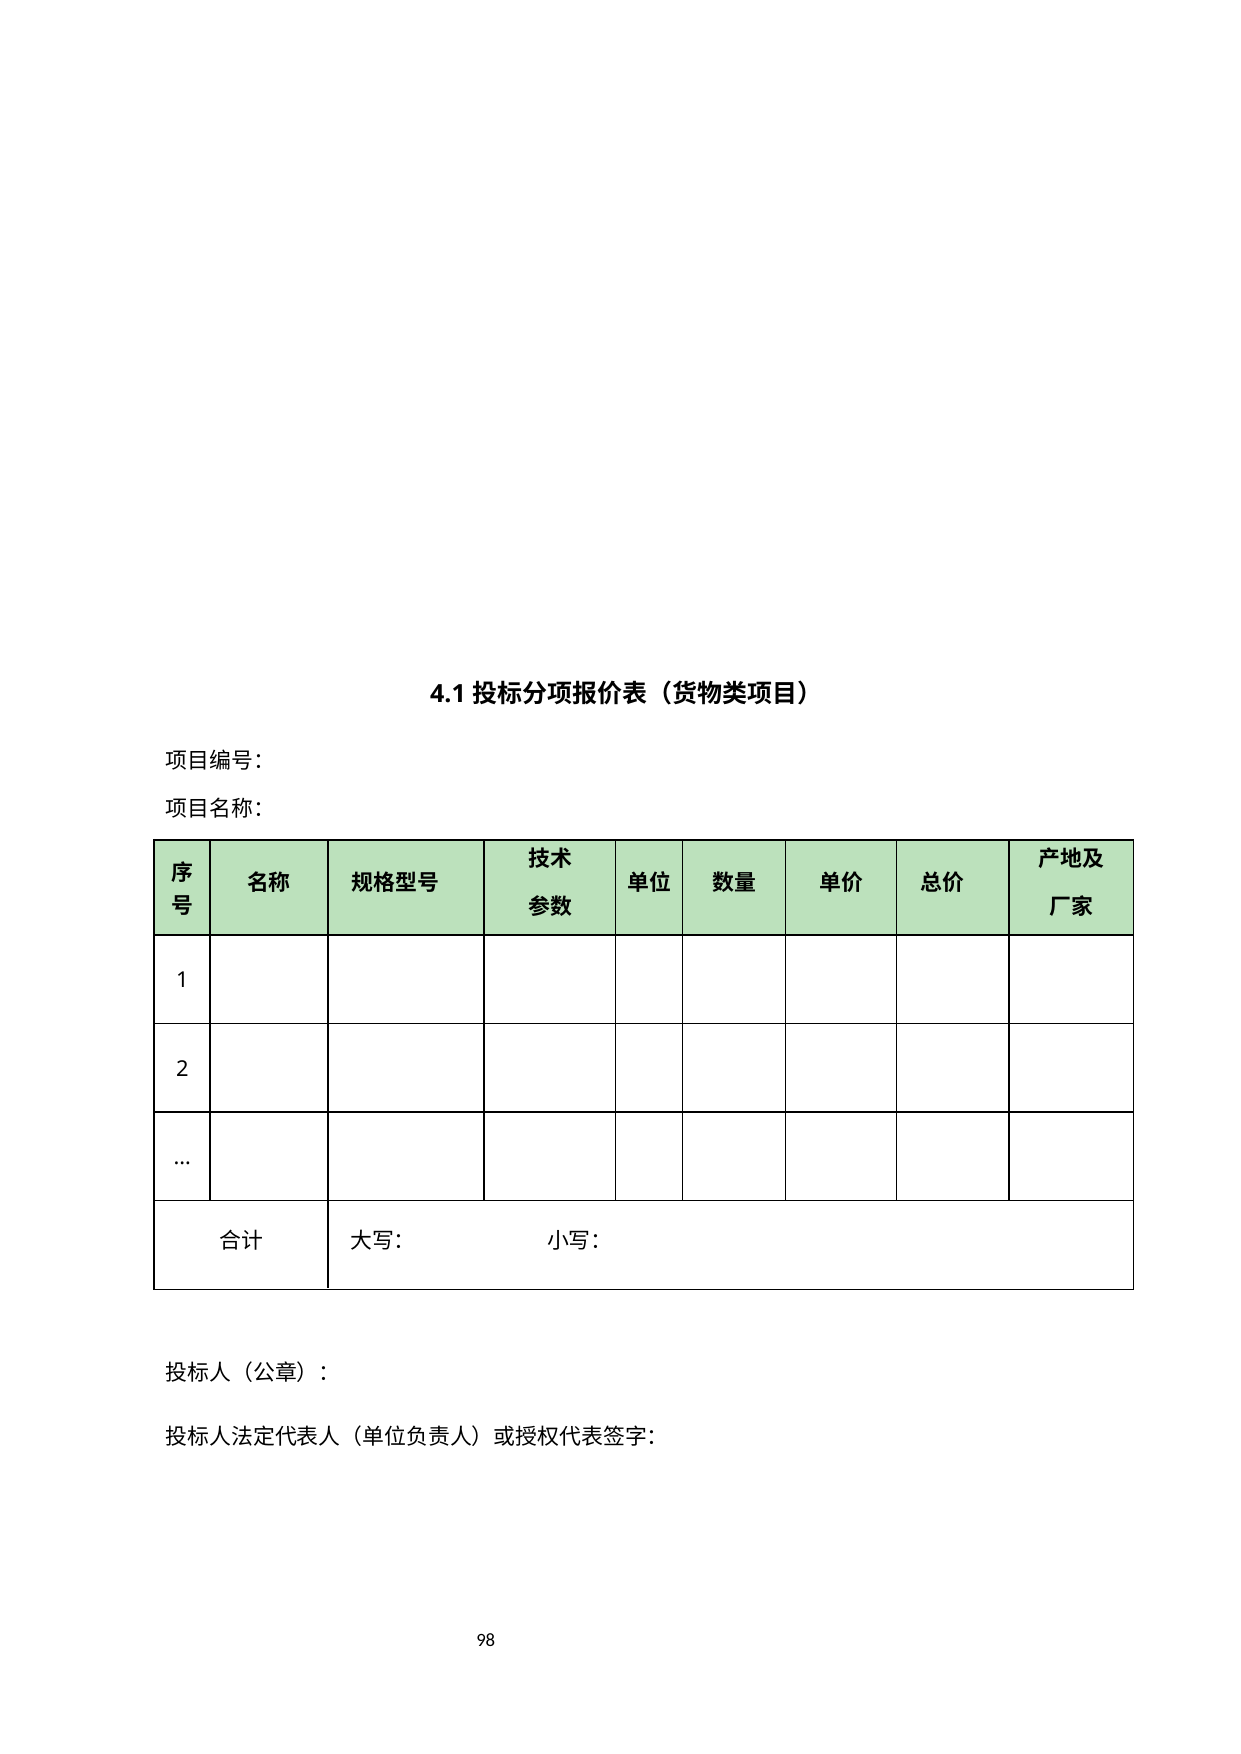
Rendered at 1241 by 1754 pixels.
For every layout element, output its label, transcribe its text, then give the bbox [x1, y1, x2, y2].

table_cell 合计 [155, 1201, 327, 1288]
table_cell [211, 1024, 327, 1111]
table_cell 1 [155, 936, 209, 1022]
table_cell [786, 1113, 896, 1200]
table_header 数量 [683, 841, 785, 934]
table_cell [683, 1113, 785, 1200]
table_header 序号 [155, 841, 209, 934]
table_cell [485, 936, 615, 1022]
table_header 规格型号 [329, 841, 483, 934]
table_header 技术 参数 [485, 841, 615, 934]
table_cell 大写： 小写： [329, 1201, 1133, 1288]
table_cell [616, 936, 682, 1022]
table_cell [683, 1024, 785, 1111]
table_cell [786, 936, 896, 1022]
table_cell [897, 1113, 1008, 1200]
table_cell [329, 1024, 483, 1111]
table_header 总价 [897, 841, 1008, 934]
table_cell [485, 1113, 615, 1200]
table_cell [897, 936, 1008, 1022]
text 投标人（公章）： [165, 1354, 1087, 1387]
table_cell [1010, 936, 1133, 1022]
table_cell [329, 936, 483, 1022]
text 项目名称： [165, 791, 1087, 823]
table_cell [211, 1113, 327, 1200]
table_cell [683, 936, 785, 1022]
table_cell … [155, 1113, 209, 1200]
table_cell [211, 936, 327, 1022]
table_cell [329, 1113, 483, 1200]
text 项目编号： [165, 742, 1087, 775]
table_cell [786, 1024, 896, 1111]
table_cell [1010, 1024, 1133, 1111]
table_cell 2 [155, 1024, 209, 1111]
table_header 产地及 厂家 [1010, 841, 1133, 934]
table_header 名称 [211, 841, 327, 934]
table_cell [1010, 1113, 1133, 1200]
table_header 单价 [786, 841, 896, 934]
table_cell [616, 1024, 682, 1111]
table_cell [616, 1113, 682, 1200]
table_header 单位 [616, 841, 682, 934]
table_cell [897, 1024, 1008, 1111]
text 4.1 投标分项报价表（货物类项目） [165, 659, 1087, 724]
text 投标人法定代表人（单位负责人）或授权代表签字： [165, 1418, 1087, 1451]
table_cell [485, 1024, 615, 1111]
